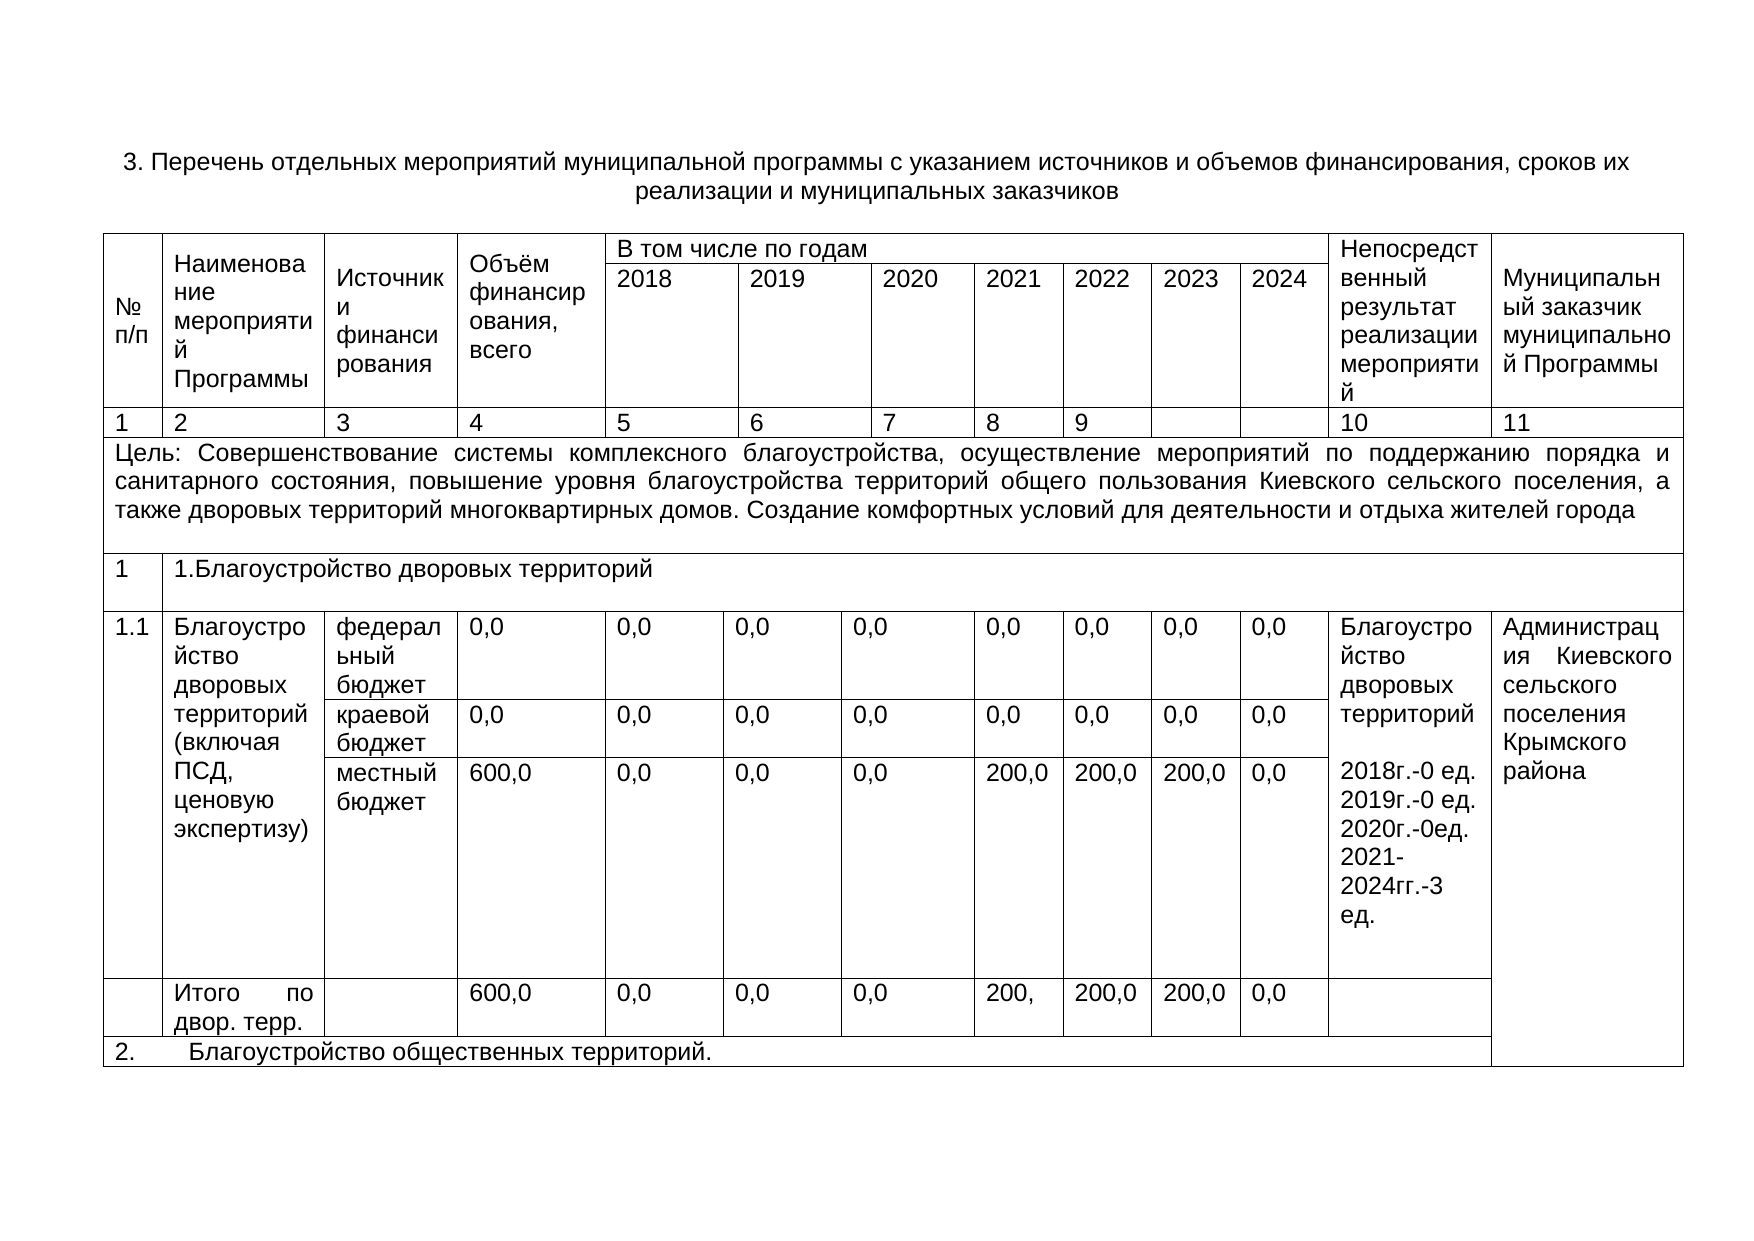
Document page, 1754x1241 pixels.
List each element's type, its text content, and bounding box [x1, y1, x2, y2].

table_cell 7 [872, 408, 974, 437]
table_cell 0,0 [1152, 612, 1240, 698]
table_cell [325, 979, 457, 1036]
table_cell Итого по двор. терр. [163, 979, 324, 1036]
table_cell 200,0 [1064, 979, 1151, 1036]
table_cell 0,0 [842, 700, 974, 757]
table_cell 2018 [606, 264, 738, 407]
table_cell 2020 [872, 264, 974, 407]
table_header В том числе по годам [606, 234, 1328, 263]
table_cell Цель: Совершенствование системы комплексного благоустройства, осуществление мероприятий по поддержанию порядка и санитарного состояния, повышение уровня благоустройства территорий общего пользования Киевского сельского поселения, а также дворовых территорий многоквартирных домов. Создание комфортных условий для деятельности и отдыха жителей города [104, 438, 1683, 553]
table_cell 10 [1329, 408, 1491, 437]
table_cell 1 [104, 554, 162, 611]
table_cell 2021 [975, 264, 1063, 407]
table_header Наименование мероприятий Программы [163, 234, 324, 407]
table_cell 0,0 [724, 700, 841, 757]
table_cell 5 [606, 408, 738, 437]
table_cell 200,0 [1064, 758, 1151, 977]
table_cell [1241, 408, 1328, 437]
table_cell 0,0 [842, 612, 974, 698]
table_cell 2022 [1064, 264, 1151, 407]
table_cell 2019 [739, 264, 871, 407]
table_cell 200, [975, 979, 1063, 1036]
table_cell краевой бюджет [325, 700, 457, 757]
table_cell Благоустройство дворовых территорий (включая ПСД, ценовую экспертизу) [163, 612, 324, 977]
table_cell 9 [1064, 408, 1151, 437]
table_cell [104, 979, 162, 1036]
table_cell 0,0 [842, 758, 974, 977]
table_cell [1152, 408, 1240, 437]
table_cell 6 [739, 408, 871, 437]
table_cell 0,0 [1241, 758, 1328, 977]
table_cell Благоустройство дворовых территорий 2018г.-0 ед. 2019г.-0 ед. 2020г.-0ед. 2021-2024гг.-3 ед. [1329, 612, 1491, 977]
table_cell 0,0 [458, 612, 605, 698]
table_cell 200,0 [1152, 979, 1240, 1036]
table_cell 0,0 [1064, 700, 1151, 757]
table_cell 600,0 [458, 758, 605, 977]
table_cell 0,0 [458, 700, 605, 757]
table_cell 0,0 [606, 612, 723, 698]
table_header Непосредственный результат реализации мероприятий [1329, 234, 1491, 407]
table_cell [1329, 979, 1491, 1036]
table_cell 1 [104, 408, 162, 437]
table_cell 0,0 [975, 700, 1063, 757]
table_cell 0,0 [724, 758, 841, 977]
table_cell Благоустройство общественных территорий. [104, 1037, 1491, 1066]
table_header № п/п [104, 234, 162, 407]
table_cell 0,0 [724, 979, 841, 1036]
table_cell 2023 [1152, 264, 1240, 407]
table_header Источники финансирования [325, 234, 457, 407]
table_cell 600,0 [458, 979, 605, 1036]
table_cell 0,0 [1152, 700, 1240, 757]
table_cell 0,0 [1241, 979, 1328, 1036]
table_cell 0,0 [606, 758, 723, 977]
table_cell 2024 [1241, 264, 1328, 407]
table_cell 0,0 [975, 612, 1063, 698]
table_cell 11 [1492, 408, 1683, 437]
table_cell федеральный бюджет [325, 612, 457, 698]
table_cell 1.Благоустройство дворовых территорий [163, 554, 1683, 611]
table_cell 0,0 [1064, 612, 1151, 698]
table_cell 1.1 [104, 612, 162, 977]
table_header Муниципальный заказчик муниципальной Программы [1492, 234, 1683, 407]
table_cell 200,0 [975, 758, 1063, 977]
table_cell 4 [458, 408, 605, 437]
table_cell 0,0 [606, 979, 723, 1036]
table_cell 8 [975, 408, 1063, 437]
table_cell 200,0 [1152, 758, 1240, 977]
table_cell 0,0 [1241, 612, 1328, 698]
table_cell местный бюджет [325, 758, 457, 977]
table_cell 0,0 [606, 700, 723, 757]
table_cell 0,0 [842, 979, 974, 1036]
table_cell 2 [163, 408, 324, 437]
table_header Объём финансирования, всего [458, 234, 605, 407]
table_cell 0,0 [1241, 700, 1328, 757]
text 3. Перечень отдельных мероприятий муниципальной программы с указанием источников и объемов финансирования, сроков их реализации и муниципальных заказчиков [118, 147, 1636, 204]
table_cell 0,0 [724, 612, 841, 698]
table_cell 3 [325, 408, 457, 437]
table_cell Администрация Киевского сельского поселения Крымского района [1492, 612, 1683, 1066]
